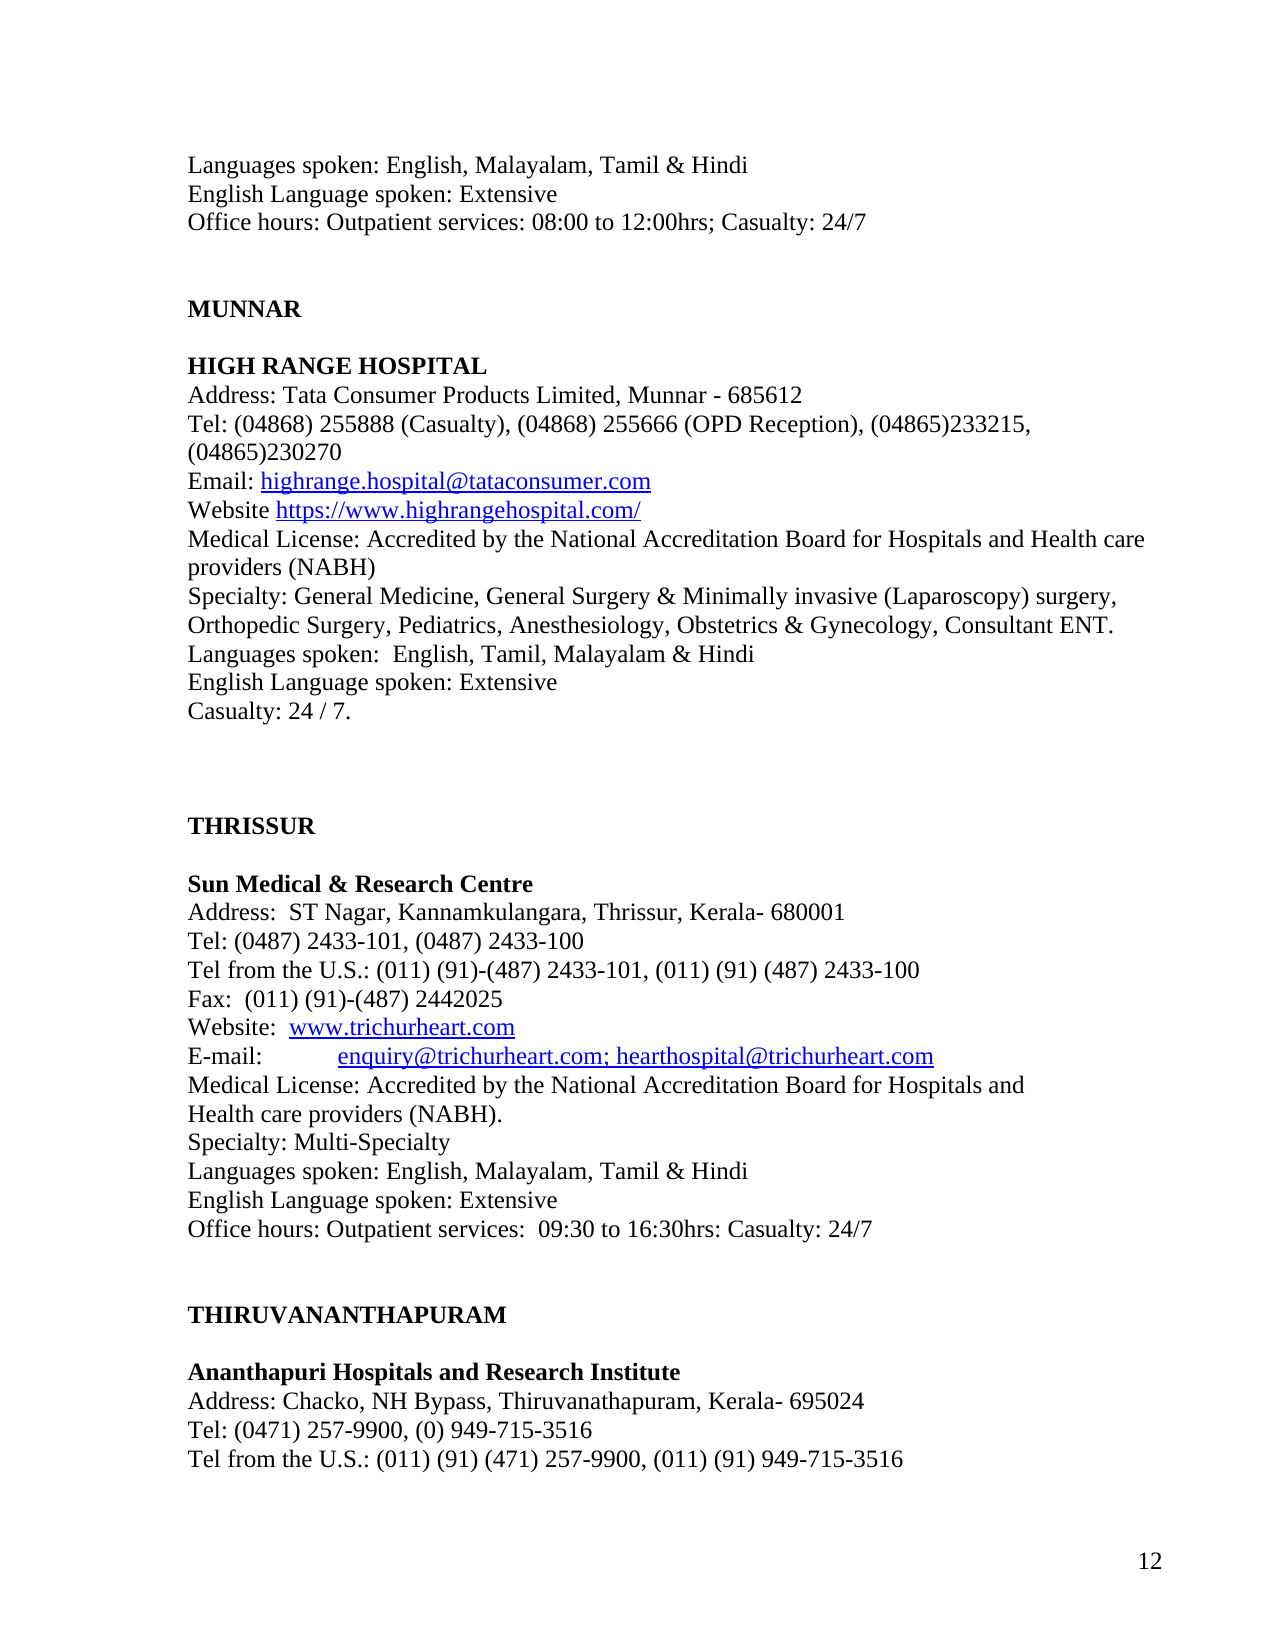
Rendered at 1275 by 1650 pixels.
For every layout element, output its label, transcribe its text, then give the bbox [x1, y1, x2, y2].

text Languages spoken: English, Tamil, Malayalam & Hindi [112, 639, 1162, 667]
text English Language spoken: Extensive [112, 667, 1162, 696]
text HIGH RANGE HOSPITAL [112, 351, 1162, 380]
text Tel: (0471) 257-9900, (0) 949-715-3516 [187, 1415, 1162, 1444]
text English Language spoken: Extensive [187, 1185, 1162, 1214]
text Medical License: Accredited by the National Accreditation Board for Hospitals and Health care providers (NABH) [187, 524, 1162, 581]
text Specialty: Multi-Specialty [187, 1127, 1162, 1156]
text Website: www.trichurheart.com [187, 1012, 1162, 1041]
text Tel from the U.S.: (011) (91) (471) 257-9900, (011) (91) 949-715-3516 [187, 1444, 1162, 1472]
text E-mail: enquiry@trichurheart.com; hearthospital@trichurheart.com [187, 1041, 1162, 1070]
text MUNNAR [187, 294, 1162, 322]
text Languages spoken: English, Malayalam, Tamil & Hindi [187, 150, 1162, 179]
text Ananthapuri Hospitals and Research Institute [187, 1357, 1162, 1386]
text THRISSUR [112, 811, 1162, 840]
text THIRUVANANTHAPURAM [112, 1300, 1162, 1329]
text Health care providers (NABH). [187, 1099, 1162, 1127]
text Address: ST Nagar, Kannamkulangara, Thrissur, Kerala- 680001 [187, 897, 1162, 926]
text Sun Medical & Research Centre [187, 869, 1162, 897]
text Address: Tata Consumer Products Limited, Munnar - 685612 [112, 380, 1162, 409]
text Office hours: Outpatient services: 08:00 to 12:00hrs; Casualty: 24/7 [187, 207, 1162, 236]
text Casualty: 24 / 7. [112, 696, 1162, 725]
text Tel: (0487) 2433-101, (0487) 2433-100 [187, 926, 1162, 955]
text English Language spoken: Extensive [187, 179, 1162, 207]
text Website https://www.highrangehospital.com/ [112, 495, 1162, 524]
text Email: highrange.hospital@tataconsumer.com [112, 466, 1162, 495]
text Fax: (011) (91)-(487) 2442025 [187, 984, 1162, 1012]
text Tel: (04868) 255888 (Casualty), (04868) 255666 (OPD Reception), (04865)233215, (04865)230270 [187, 409, 1162, 466]
text Languages spoken: English, Malayalam, Tamil & Hindi [187, 1156, 1162, 1185]
text Office hours: Outpatient services: 09:30 to 16:30hrs: Casualty: 24/7 [187, 1214, 1162, 1242]
text Tel from the U.S.: (011) (91)-(487) 2433-101, (011) (91) (487) 2433-100 [187, 955, 1162, 984]
text Medical License: Accredited by the National Accreditation Board for Hospitals and [187, 1070, 1162, 1099]
text Specialty: General Medicine, General Surgery & Minimally invasive (Laparoscopy) surgery, Orthopedic Surgery, Pediatrics, Anesthesiology, Obstetrics & Gynecology, Consultant ENT. [187, 581, 1162, 639]
text Address: Chacko, NH Bypass, Thiruvanathapuram, Kerala- 695024 [187, 1386, 1162, 1415]
